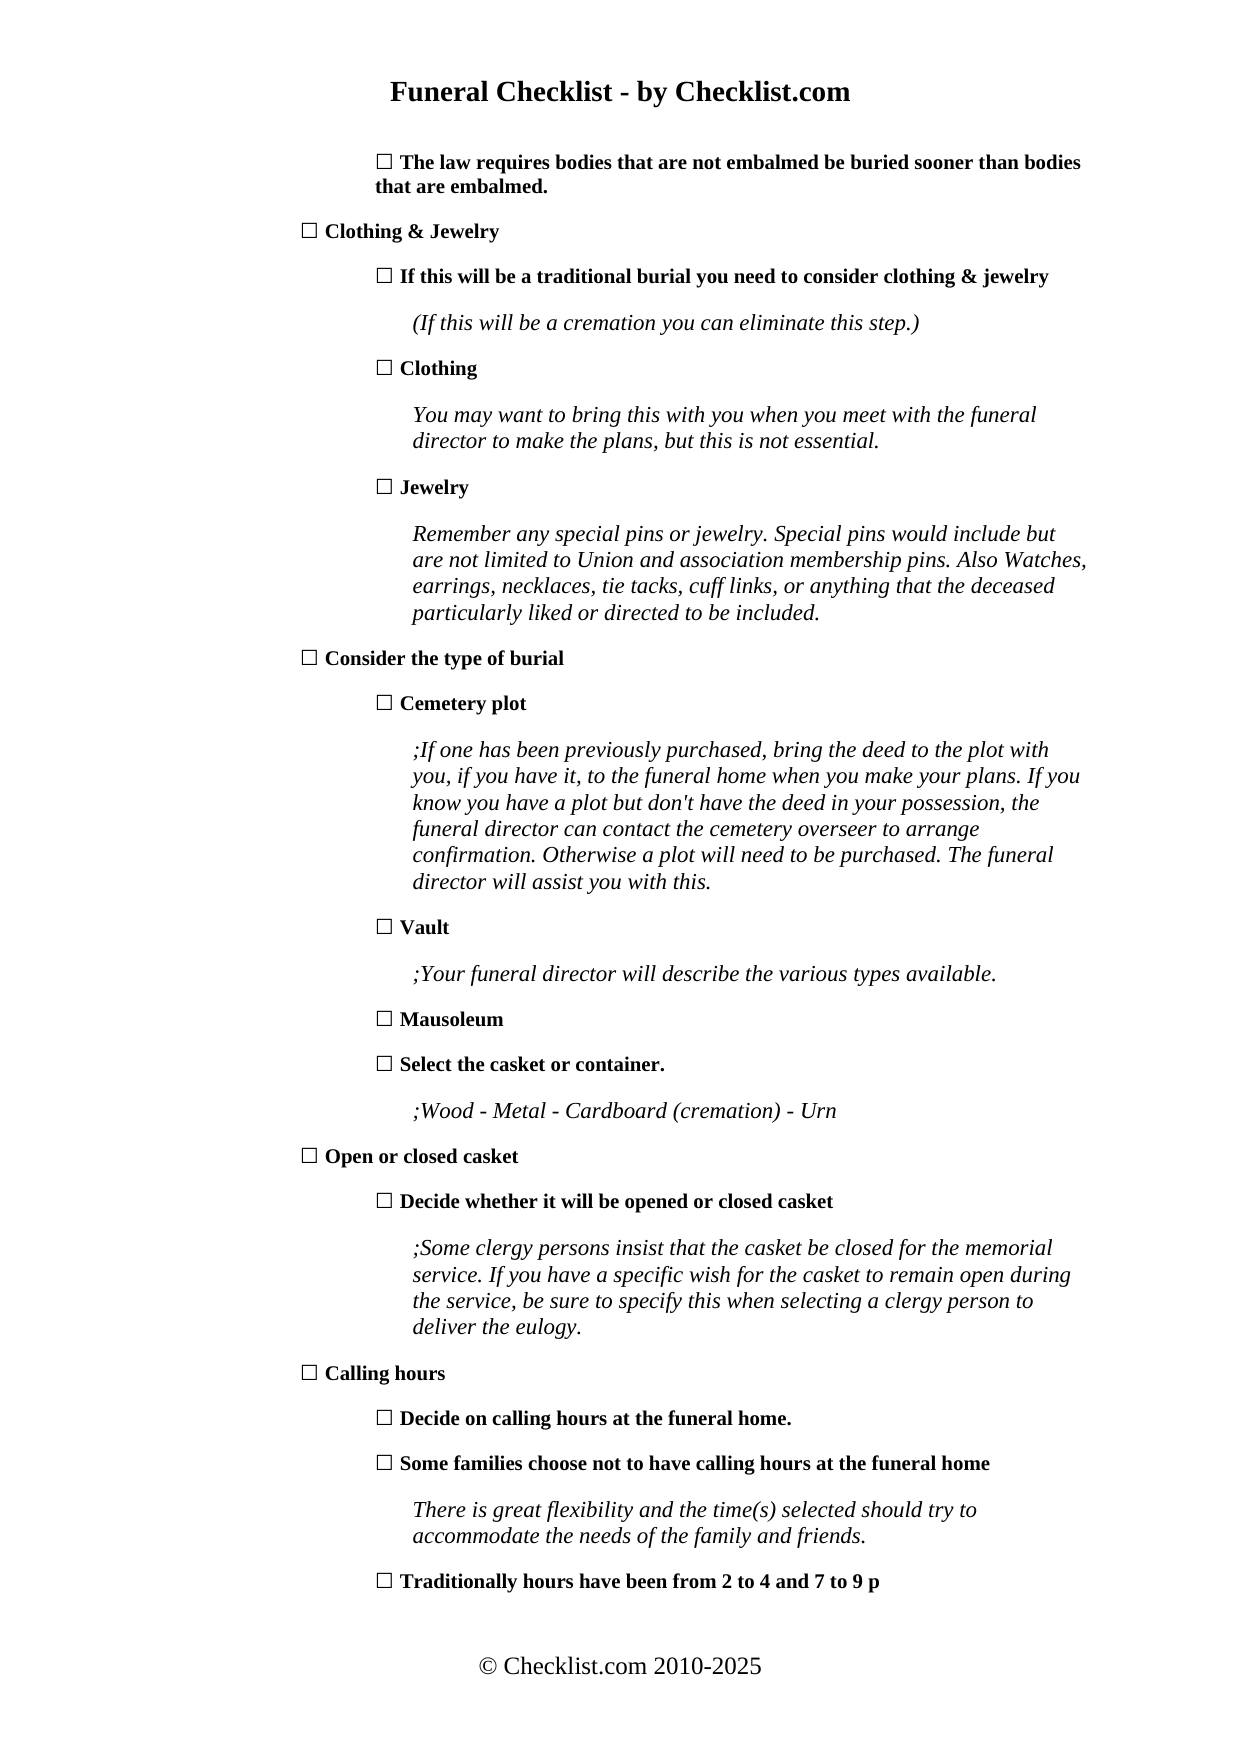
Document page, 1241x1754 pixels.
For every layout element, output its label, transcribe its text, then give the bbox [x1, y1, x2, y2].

text ☐ If this will be a traditional burial you need to consider clothing & jewelry [375, 264, 1090, 288]
text There is great flexibility and the time(s) selected should try to accommodate the needs of the family and friends. [412, 1496, 1090, 1548]
text ☐ The law requires bodies that are not embalmed be buried sooner than bodies that are embalmed. [375, 150, 1090, 198]
text ☐ Calling hours [300, 1361, 1090, 1385]
text ☐ Decide whether it will be opened or closed casket [375, 1189, 1090, 1213]
text ;Some clergy persons insist that the casket be closed for the memorial service. If you have a specific wish for the casket to remain open during the service, be sure to specify this when selecting a clergy person to deliver the eulogy. [412, 1234, 1090, 1340]
text ☐ Jewelry [375, 475, 1090, 499]
text ☐ Consider the type of burial [300, 646, 1090, 670]
text ☐ Clothing [375, 356, 1090, 380]
text ☐ Decide on calling hours at the funeral home. [375, 1406, 1090, 1430]
text ☐ Vault [375, 915, 1090, 939]
text ☐ Clothing & Jewelry [300, 219, 1090, 243]
text ;If one has been previously purchased, bring the deed to the plot with you, if you have it, to the funeral home when you make your plans. If you know you have a plot but don't have the deed in your possession, the funeral director can contact the cemetery overseer to arrange confirmation. Otherwise a plot will need to be purchased. The funeral director will assist you with this. [412, 736, 1090, 894]
text ;Wood - Metal - Cardboard (cremation) - Urn [412, 1097, 1090, 1123]
text ☐ Cemetery plot [375, 691, 1090, 715]
text (If this will be a cremation you can eliminate this step.) [412, 309, 1090, 335]
text Remember any special pins or jewelry. Special pins would include but are not limited to Union and association membership pins. Also Watches, earrings, necklaces, tie tacks, cuff links, or anything that the deceased particularly liked or directed to be included. [412, 520, 1090, 625]
text ☐ Traditionally hours have been from 2 to 4 and 7 to 9 p [375, 1569, 1090, 1593]
text ☐ Mausoleum [375, 1007, 1090, 1031]
text ☐ Some families choose not to have calling hours at the funeral home [375, 1451, 1090, 1475]
text You may want to bring this with you when you meet with the funeral director to make the plans, but this is not essential. [412, 401, 1090, 454]
text ☐ Select the casket or container. [375, 1052, 1090, 1076]
text ;Your funeral director will describe the various types available. [412, 960, 1090, 986]
text ☐ Open or closed casket [300, 1144, 1090, 1168]
